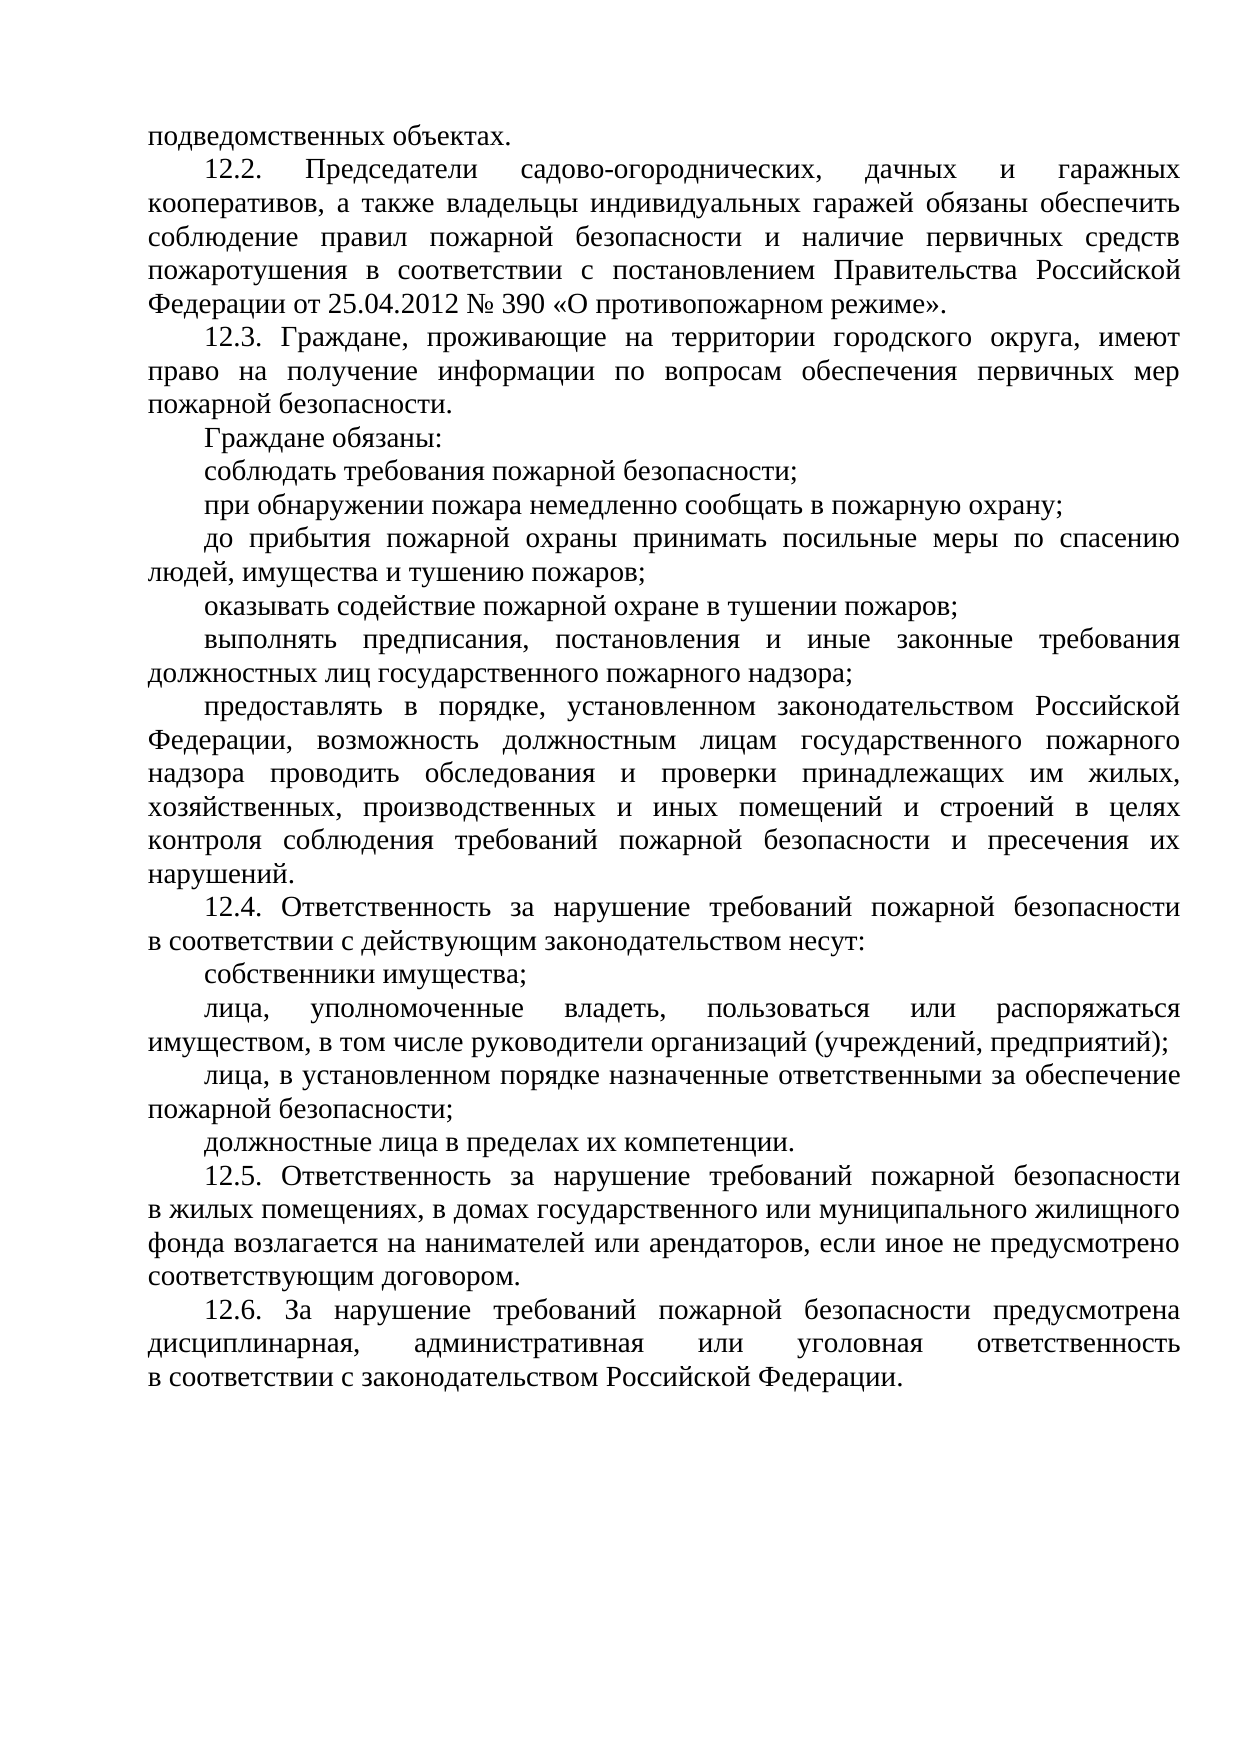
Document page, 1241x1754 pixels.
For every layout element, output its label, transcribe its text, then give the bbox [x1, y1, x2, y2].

text соблюдать требования пожарной безопасности; [148, 453, 1181, 487]
text 12.3. Граждане, проживающие на территории городского округа, имеют право на получение информации по вопросам обеспечения первичных мер пожарной безопасности. [148, 319, 1181, 420]
text лица, в установленном порядке назначенные ответственными за обеспечение пожарной безопасности; [148, 1057, 1181, 1124]
text 12.4. Ответственность за нарушение требований пожарной безопасности в соответствии с действующим законодательством несут: [148, 889, 1181, 957]
text до прибытия пожарной охраны принимать посильные меры по спасению людей, имущества и тушению пожаров; [148, 521, 1181, 588]
text оказывать содействие пожарной охране в тушении пожаров; [148, 588, 1181, 621]
text лица, уполномоченные владеть, пользоваться или распоряжаться имуществом, в том числе руководители организаций (учреждений, предприятий); [148, 990, 1181, 1057]
text 12.5. Ответственность за нарушение требований пожарной безопасности в жилых помещениях, в домах государственного или муниципального жилищного фонда возлагается на нанимателей или арендаторов, если иное не предусмотрено соответствующим договором. [148, 1158, 1181, 1292]
text предоставлять в порядке, установленном законодательством Российской Федерации, возможность должностным лицам государственного пожарного надзора проводить обследования и проверки принадлежащих им жилых, хозяйственных, производственных и иных помещений и строений в целях контроля соблюдения требований пожарной безопасности и пресечения их нарушений. [148, 688, 1181, 889]
text Граждане обязаны: [148, 420, 1181, 453]
text собственники имущества; [148, 957, 1181, 990]
text должностные лица в пределах их компетенции. [148, 1124, 1181, 1158]
text выполнять предписания, постановления и иные законные требования должностных лиц государственного пожарного надзора; [148, 621, 1181, 688]
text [148, 118, 1181, 152]
text при обнаружении пожара немедленно сообщать в пожарную охрану; [148, 487, 1181, 521]
text 12.6. За нарушение требований пожарной безопасности предусмотрена дисциплинарная, административная или уголовная ответственность в соответствии с законодательством Российской Федерации. [148, 1292, 1181, 1393]
text 12.2. Председатели садово-огороднических, дачных и гаражных кооперативов, а также владельцы индивидуальных гаражей обязаны обеспечить соблюдение правил пожарной безопасности и наличие первичных средств пожаротушения в соответствии с постановлением Правительства Российской Федерации от 25.04.2012 № 390 «О противопожарном режиме». [148, 152, 1181, 319]
